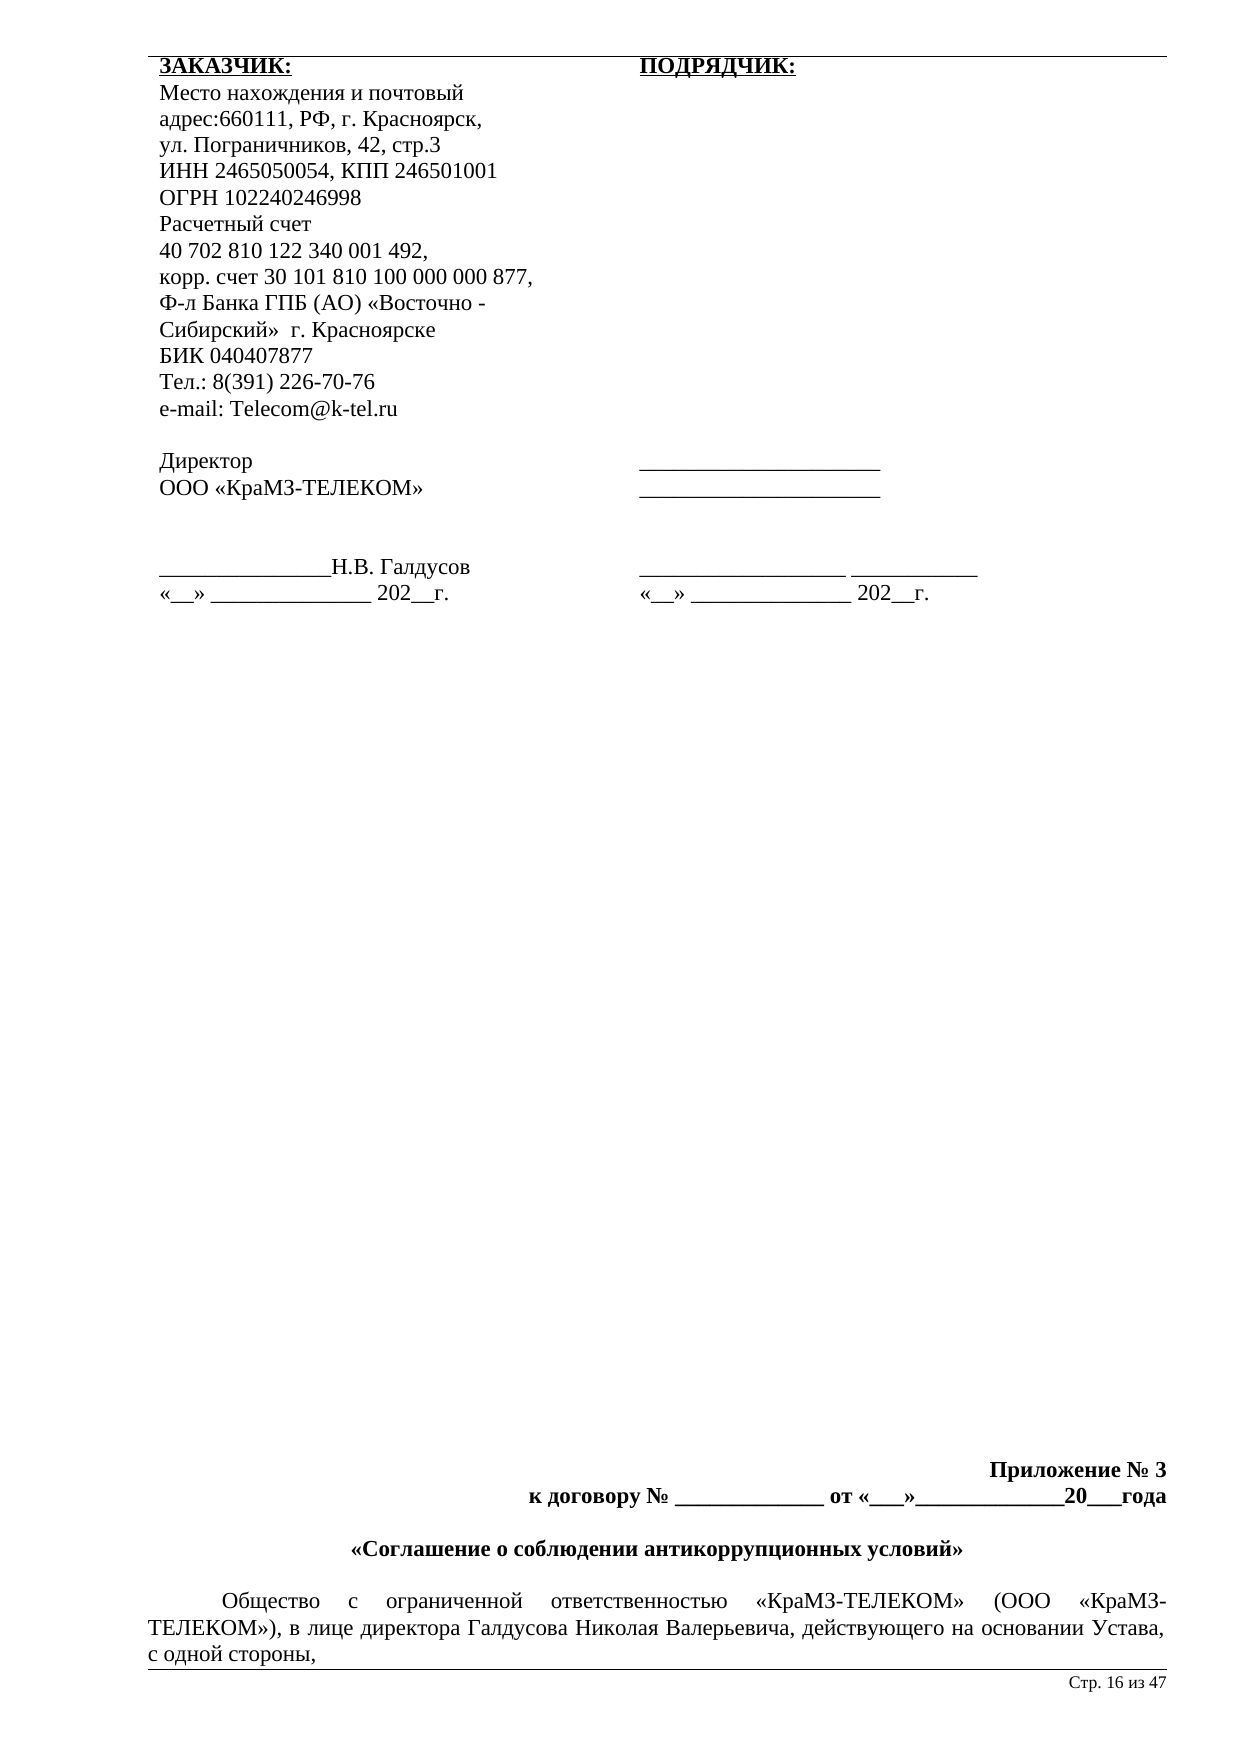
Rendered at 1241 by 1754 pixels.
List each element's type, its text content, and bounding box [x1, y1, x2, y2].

table_header ПОДРЯДЧИК: _____________________ _____________________ __________________ ___________ «__» ______________ 202__г. [628, 52, 1097, 606]
text Общество с ограниченной ответственностью «КраМЗ-ТЕЛЕКОМ» (ООО «КраМЗ-ТЕЛЕКОМ»), в лице директора Галдусова Николая Валерьевича, действующего на основании Устава, с одной стороны, [148, 1588, 1167, 1667]
table_header ЗАКАЗЧИК: Место нахождения и почтовый адрес:660111, РФ, г. Красноярск, ул. Пограничников, 42, стр.3 ИНН 2465050054, КПП 246501001 ОГРН 102240246998 Расчетный счет 40 702 810 122 340 001 492, корр. счет 30 101 810 100 000 000 877, Ф-л Банка ГПБ (АО) «Восточно - Сибирский» г. Красноярске БИК 040407877 Тел.: 8(391) 226-70-76 e-mail: Telecom@k-tel.ru Директор ООО «КраМЗ-ТЕЛЕКОМ» _______________Н.В. Галдусов «__» ______________ 202__г. [148, 52, 628, 606]
text «Соглашение о соблюдении антикоррупционных условий» [148, 1535, 1167, 1561]
text Приложение № 3 [148, 1456, 1167, 1482]
text к договору № _____________ от «___»_____________20___года [148, 1482, 1167, 1508]
